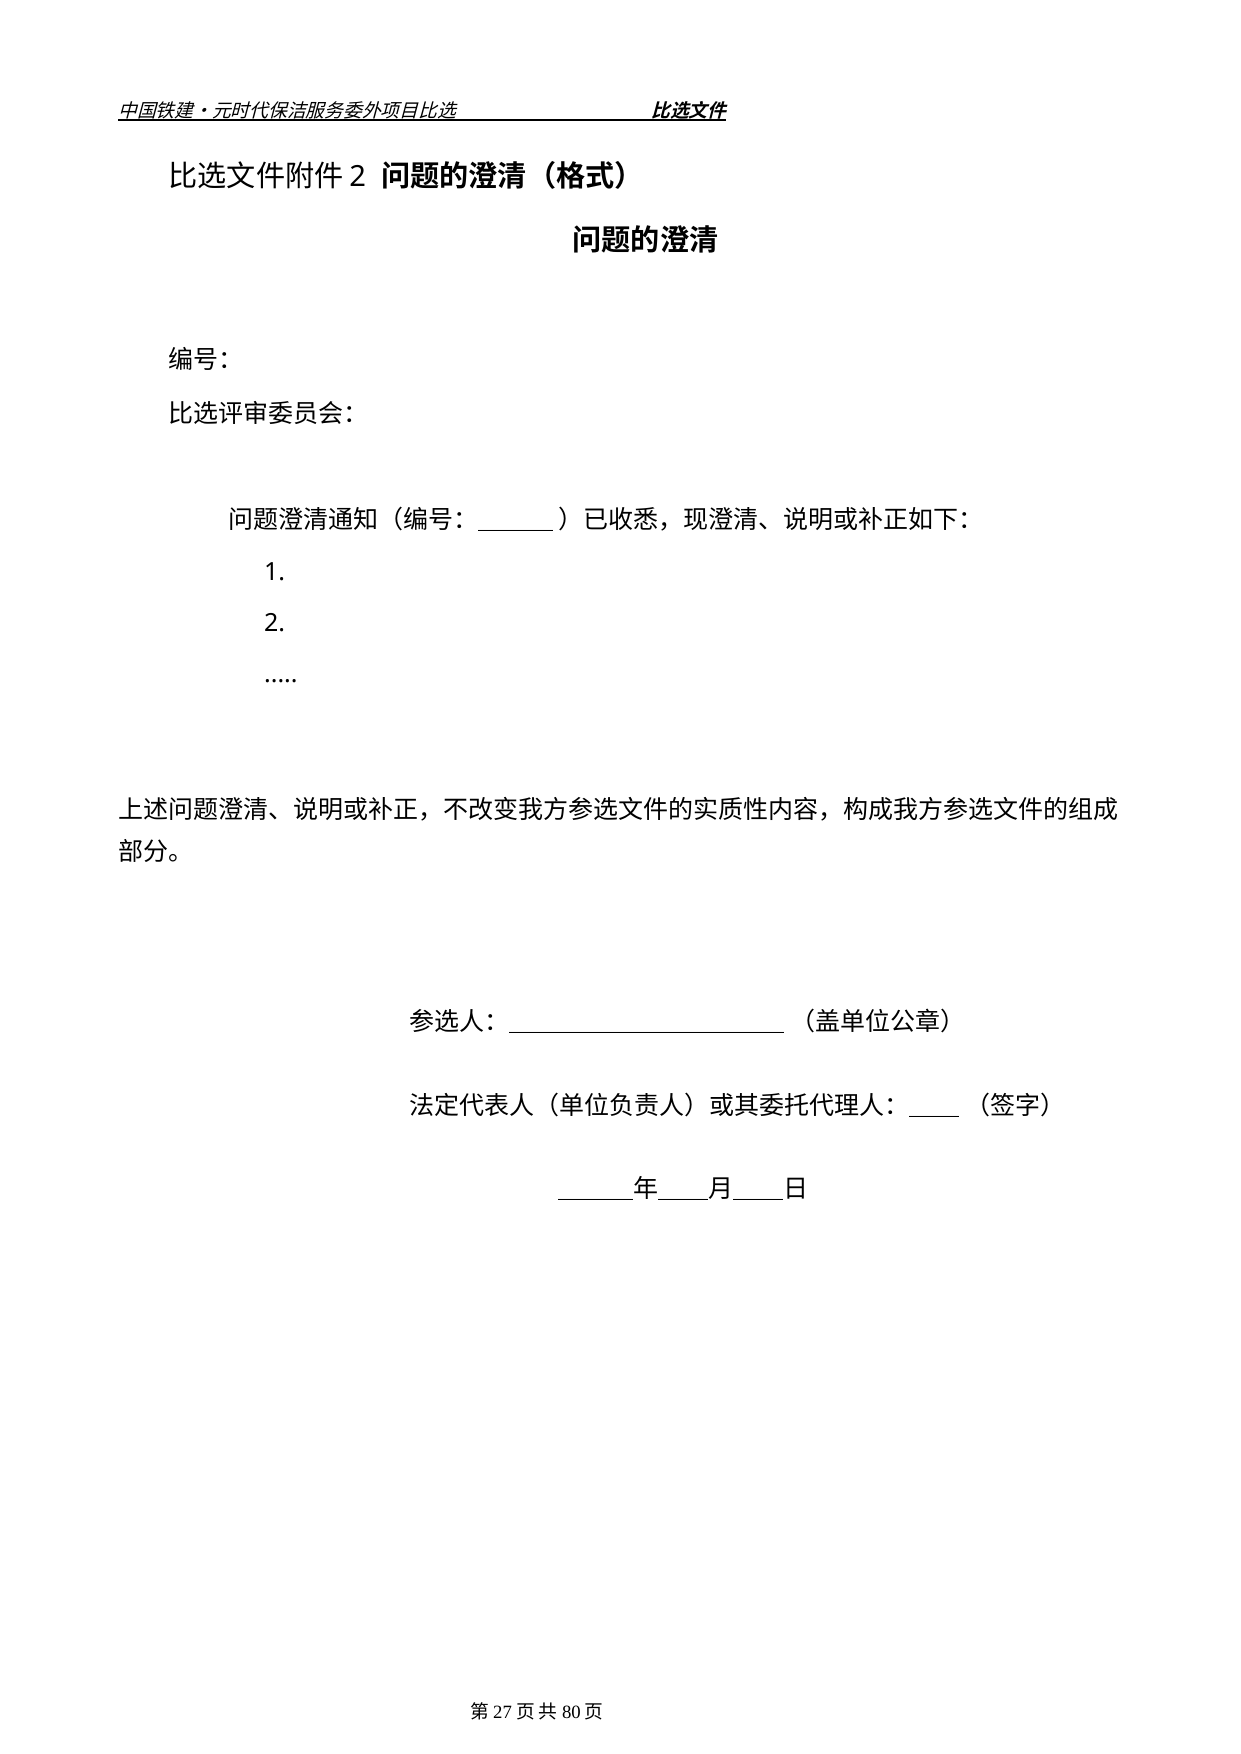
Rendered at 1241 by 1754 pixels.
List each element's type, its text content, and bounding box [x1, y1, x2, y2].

text 法定代表人（单位负责人）或其委托代理人：＿＿ （签字） [118, 1085, 1122, 1121]
text 问题澄清通知（编号：＿＿＿ ）已收悉，现澄清、说明或补正如下： [118, 499, 1122, 536]
text 比选评审委员会： [118, 394, 1122, 430]
text ＿＿＿年＿＿月＿＿日 [118, 1169, 1122, 1205]
text 2. [118, 605, 1122, 639]
text 1. [118, 554, 1122, 588]
text ..... [118, 656, 1122, 690]
text 比选文件附件2 问题的澄清（格式） [118, 153, 1122, 195]
text 上述问题澄清、说明或补正，不改变我方参选文件的实质性内容，构成我方参选文件的组成部分。 [118, 787, 1122, 870]
text 参选人：＿＿＿＿＿＿＿＿＿＿＿ （盖单位公章） [118, 1002, 1122, 1038]
text 问题的澄清 [118, 217, 1122, 259]
text 编号： [118, 339, 1122, 376]
